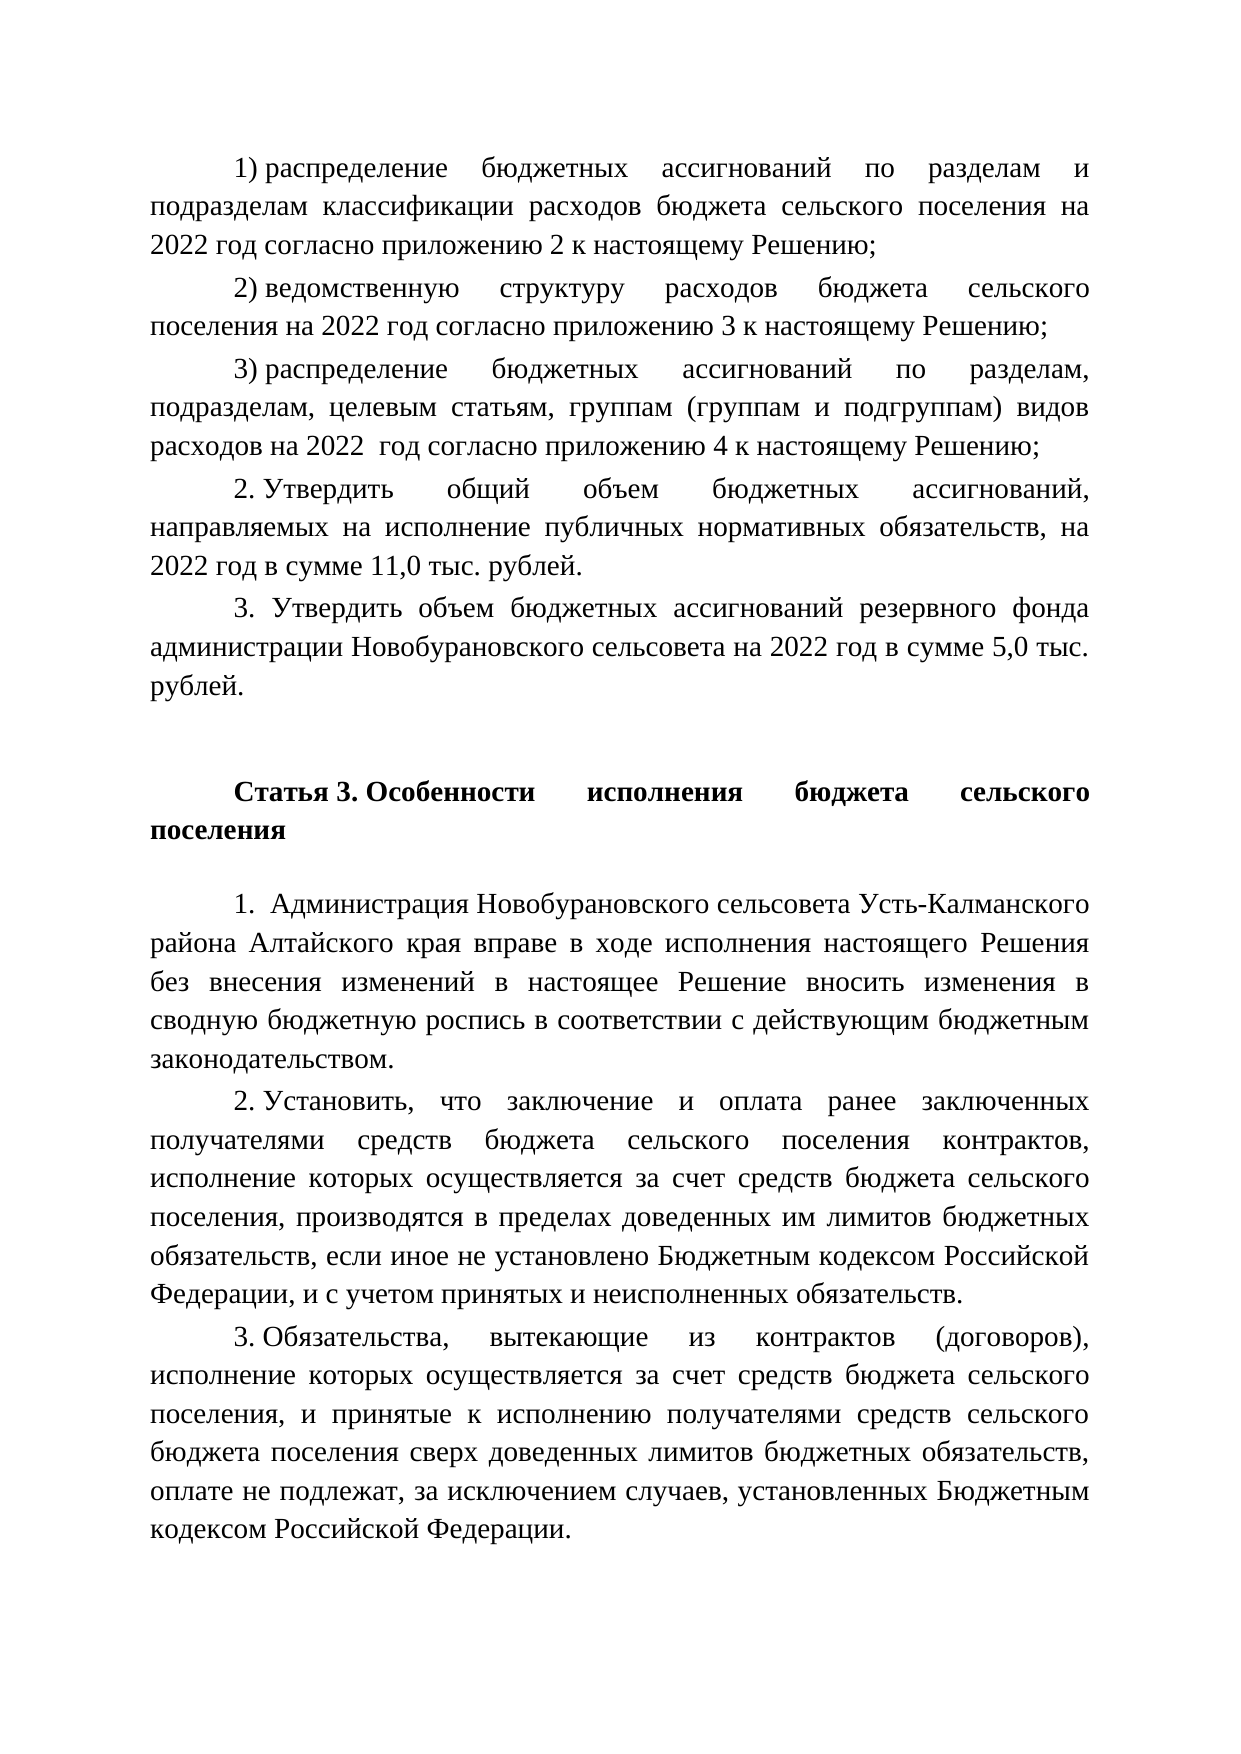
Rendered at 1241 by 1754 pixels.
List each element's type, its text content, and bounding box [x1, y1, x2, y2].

text 1) распределение бюджетных ассигнований по разделам и подразделам классификации расходов бюджета сельского поселения на 2022 год согласно приложению 2 к настоящему Решению; [150, 150, 1090, 261]
text 2. Установить, что заключение и оплата ранее заключенных получателями средств бюджета сельского поселения контрактов, исполнение которых осуществляется за счет средств бюджета сельского поселения, производятся в пределах доведенных им лимитов бюджетных обязательств, если иное не установлено Бюджетным кодексом Российской Федерации, и с учетом принятых и неисполненных обязательств. [150, 1083, 1090, 1310]
text 2. Утвердить общий объем бюджетных ассигнований, направляемых на исполнение публичных нормативных обязательств, на 2022 год в сумме 11,0 тыс. рублей. [150, 471, 1090, 581]
text 2) ведомственную структуру расходов бюджета сельского поселения на 2022 год согласно приложению 3 к настоящему Решению; [150, 270, 1090, 342]
text 3) распределение бюджетных ассигнований по разделам, подразделам, целевым статьям, группам (группам и подгруппам) видов расходов на 2022 год согласно приложению 4 к настоящему Решению; [150, 351, 1090, 462]
text 3. Утвердить объем бюджетных ассигнований резервного фонда администрации Новобурановского сельсовета на 2022 год в сумме 5,0 тыс. рублей. [150, 591, 1090, 701]
text 1. Администрация Новобурановского сельсовета Усть-Калманского района Алтайского края вправе в ходе исполнения настоящего Решения без внесения изменений в настоящее Решение вносить изменения в сводную бюджетную роспись в соответствии с действующим бюджетным законодательством. [150, 887, 1090, 1074]
text Статья 3. Особенности исполнения бюджета сельского поселения [150, 774, 1090, 846]
text 3. Обязательства, вытекающие из контрактов (договоров), исполнение которых осуществляется за счет средств бюджета сельского поселения, и принятые к исполнению получателями средств сельского бюджета поселения сверх доведенных лимитов бюджетных обязательств, оплате не подлежат, за исключением случаев, установленных Бюджетным кодексом Российской Федерации. [150, 1319, 1090, 1545]
